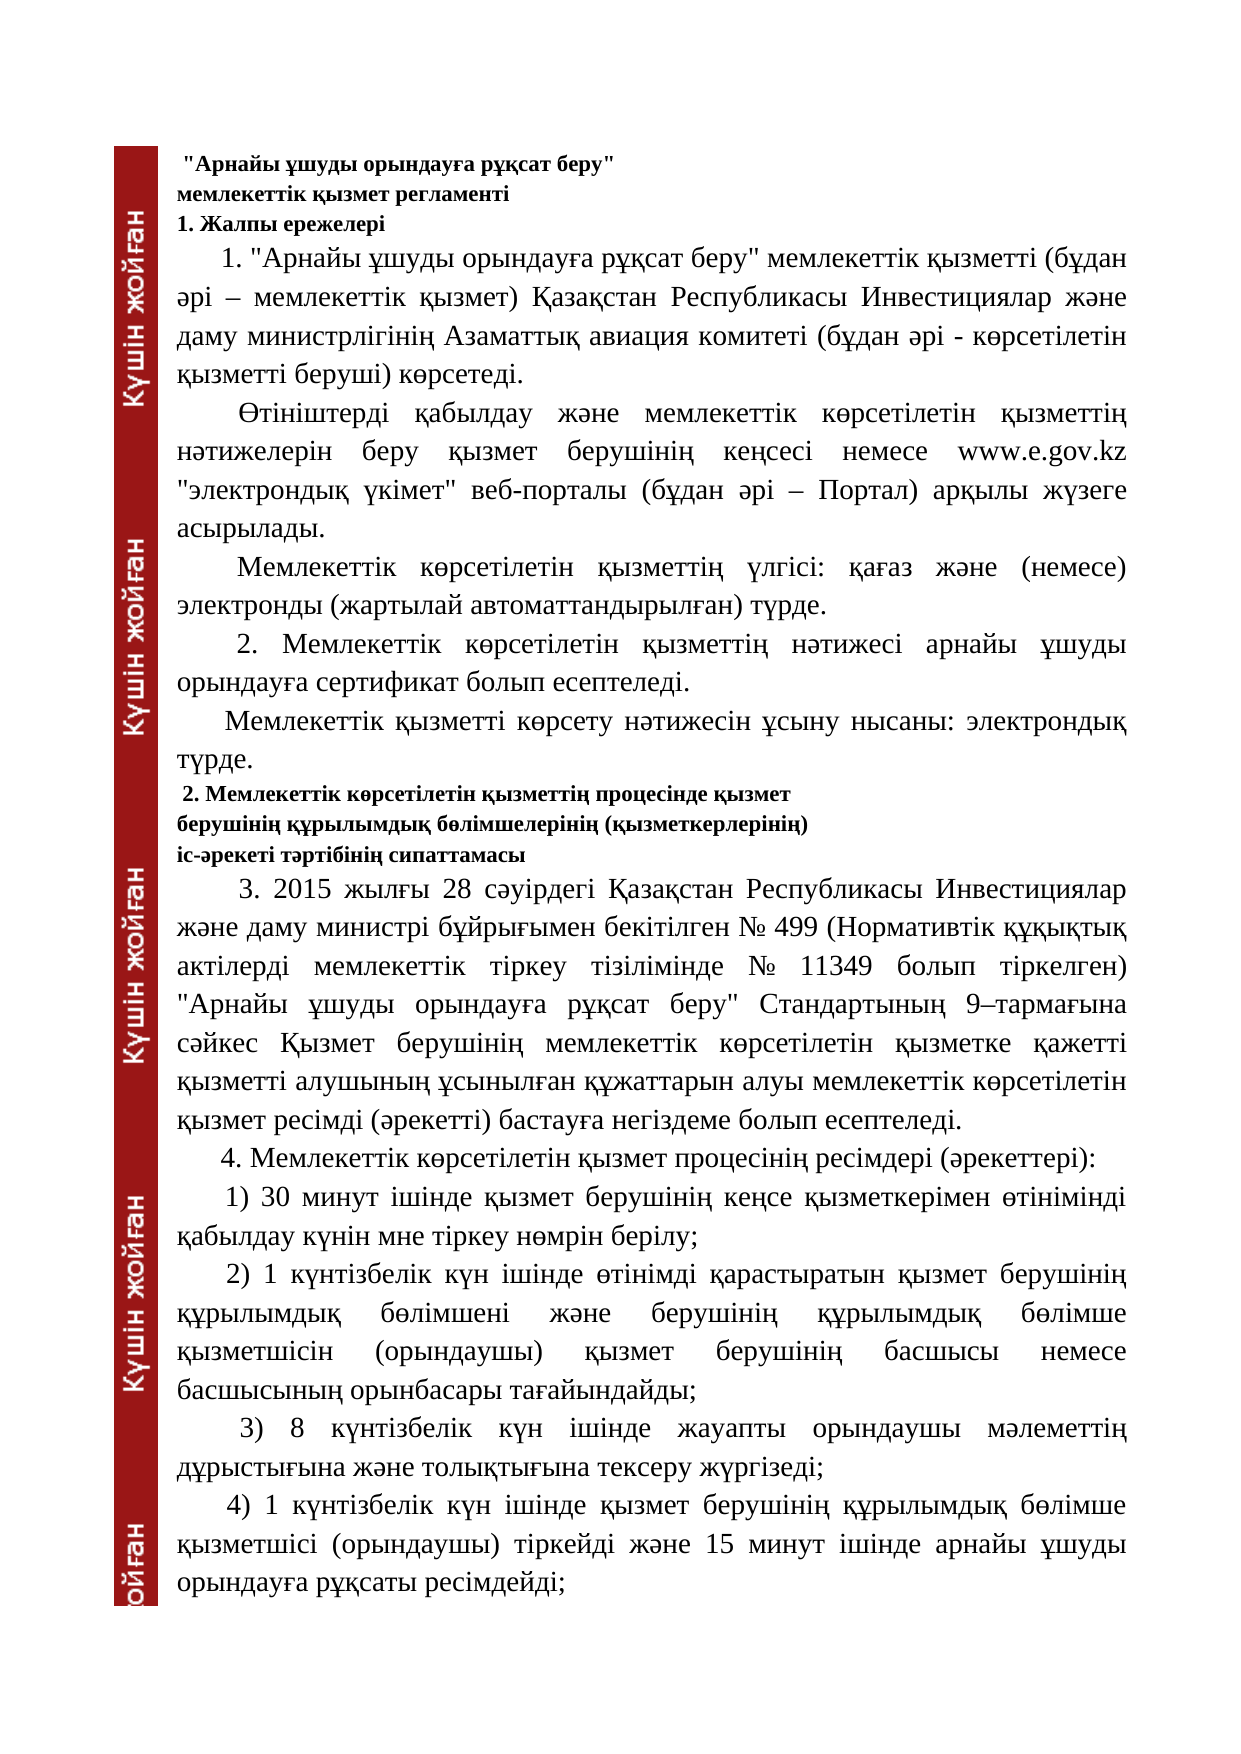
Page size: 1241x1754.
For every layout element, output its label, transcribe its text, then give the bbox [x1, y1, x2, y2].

picture [114, 1405, 158, 1410]
picture [114, 1598, 158, 1606]
text 1. "Арнайы ұшуды орындауға рұқсат беру" мемлекеттік қызметті (бұдан әрі – мемлекеттік қызмет) Қазақстан Республикасы Инвестициялар және даму министрлігінің Азаматтық авиация комитеті (бұдан әрі - көрсетілетін қызметті беруші) көрсетеді. [112, 241, 1128, 390]
text 1) 30 минут ішінде қызмет берушінің кеңсе қызметкерімен өтінімінді қабылдау күнін мне тіркеу нөмрін берілу; [112, 1179, 1128, 1251]
picture [114, 146, 158, 150]
picture [114, 1251, 158, 1256]
text "Арнайы ұшуды орындауға рұқсат беру" мемлекеттік қызмет регламенті 1. Жалпы ережелері [112, 150, 1128, 237]
picture [114, 237, 158, 241]
text Мемлекеттік қызметті көрсету нәтижесін ұсыну нысаны: электрондық түрде. [112, 703, 1128, 775]
text 2. Мемлекеттік көрсетілетін қызметтің нәтижесі арнайы ұшуды орындауға сертификат болып есептеледі. [112, 626, 1128, 698]
text 2) 1 күнтізбелік күн ішінде өтінімді қарастыратын қызмет берушінің құрылымдық бөлімшені және берушінің құрылымдық бөлімше қызметшісін (орындаушы) қызмет берушінің басшысы немесе басшысының орынбасары тағайындайды; [112, 1256, 1128, 1405]
picture [114, 775, 158, 780]
picture [114, 544, 158, 549]
text 4. Мемлекеттік көрсетілетін қызмет процесінің ресімдері (әрекеттері): [112, 1141, 1128, 1174]
text Өтініштерді қабылдау және мемлекеттік көрсетілетін қызметтің нәтижелерін беру қызмет берушінің кеңсесі немесе www.e.gov.kz "электрондық үкімет" веб-порталы (бұдан әрі – Портал) арқылы жүзеге асырылады. [112, 395, 1128, 544]
text 3) 8 күнтізбелік күн ішінде жауапты орындаушы мәлеметтің дұрыстығына және толықтығына тексеру жүргізеді; [112, 1410, 1128, 1482]
picture [114, 390, 158, 395]
text 3. 2015 жылғы 28 сәуірдегі Қазақстан Республикасы Инвестициялар және даму министрі бұйрығымен бекітілген № 499 (Нормативтiк құқықтық актiлердi мемлекеттiк тiркеу тiзiлiмiнде № 11349 болып тiркелген) "Арнайы ұшуды орындауға рұқсат беру" Стандартының 9–тармағына сәйкес Қызмет берушінің мемлекеттік көрсетілетін қызметке қажетті қызметті алушының ұсынылған құжаттарын алуы мемлекеттік көрсетілетін қызмет ресімді (әрекетті) бастауға негіздеме болып есептеледі. [112, 871, 1128, 1136]
picture [114, 621, 158, 626]
text Мемлекеттік көрсетілетін қызметтің үлгісі: қағаз және (немесе) электронды (жартылай автоматтандырылған) түрде. [112, 549, 1128, 621]
picture [114, 698, 158, 703]
picture [114, 1482, 158, 1487]
text 2. Мемлекеттік көрсетілетін қызметтің процесінде қызмет берушінің құрылымдық бөлімшелерінің (қызметкерлерінің) іс-әрекеті тәртібінің сипаттамасы [112, 780, 1128, 867]
picture [114, 867, 158, 871]
text 4) 1 күнтізбелік күн ішінде қызмет берушінің құрылымдық бөлімше қызметшісі (орындаушы) тіркейді және 15 минут ішінде арнайы ұшуды орындауға рұқсаты ресімдейді; [112, 1487, 1128, 1598]
picture [114, 1174, 158, 1179]
picture [114, 1136, 158, 1141]
